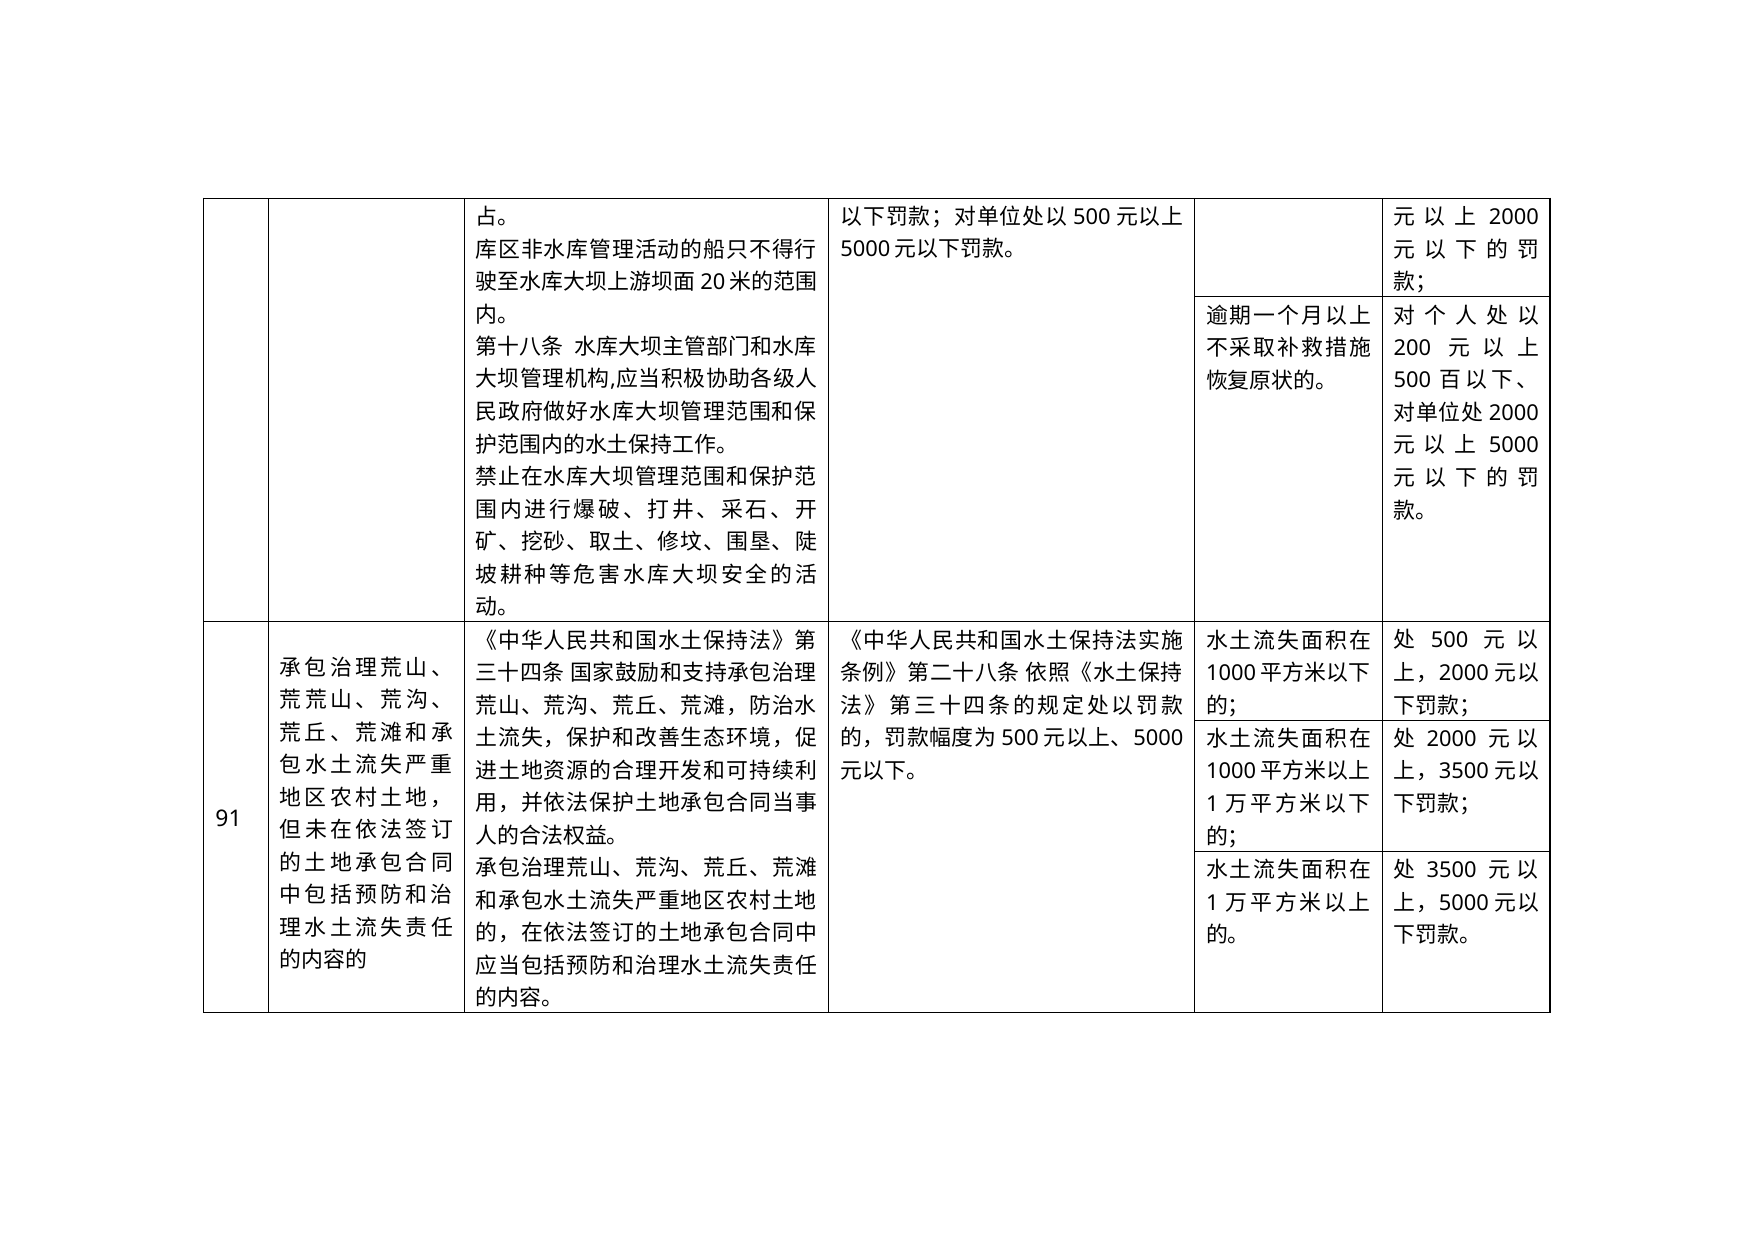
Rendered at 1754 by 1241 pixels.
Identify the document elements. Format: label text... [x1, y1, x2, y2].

table_cell 水土流失面积在1000平方米以下的； [1195, 622, 1382, 720]
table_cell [1195, 199, 1382, 296]
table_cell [1383, 199, 1549, 296]
table_cell 处500元以上，2000元以下罚款； [1383, 622, 1549, 720]
table_cell 处2000元以上，3500元以下罚款； [1383, 721, 1549, 851]
table_cell 《中华人民共和国水土保持法实施条例》第二十八条 依照《水土保持法》第三十四条的规定处以罚款的，罚款幅度为500元以上、5000元以下。 [829, 622, 1194, 1012]
table_cell 水土流失面积在1000平方米以上1万平方米以下的； [1195, 721, 1382, 851]
table_cell 处3500元以上，5000元以下罚款。 [1383, 852, 1549, 1012]
table_cell 水土流失面积在1万平方米以上的。 [1195, 852, 1382, 1012]
table_cell 逾期一个月以上不采取补救措施恢复原状的。 [1195, 297, 1382, 621]
table_cell 承包治理荒山、荒荒山、荒沟、荒丘、荒滩和承包水土流失严重地区农村土地，但未在依法签订的土地承包合同中包括预防和治理水土流失责任的内容的 [269, 622, 464, 1012]
table_cell 对个人处以200元以上500百以下、对单位处2000元以上5000元以下的罚款。 [1383, 297, 1549, 621]
table_cell 91 [204, 622, 268, 1012]
table_cell 《中华人民共和国水土保持法》第三十四条 国家鼓励和支持承包治理荒山、荒沟、荒丘、荒滩，防治水土流失，保护和改善生态环境，促进土地资源的合理开发和可持续利用，并依法保护土地承包合同当事人的合法权益。 承包治理荒山、荒沟、荒丘、荒滩和承包水土流失严重地区农村土地的，在依法签订的土地承包合同中应当包括预防和治理水土流失责任的内容。 [465, 622, 828, 1012]
